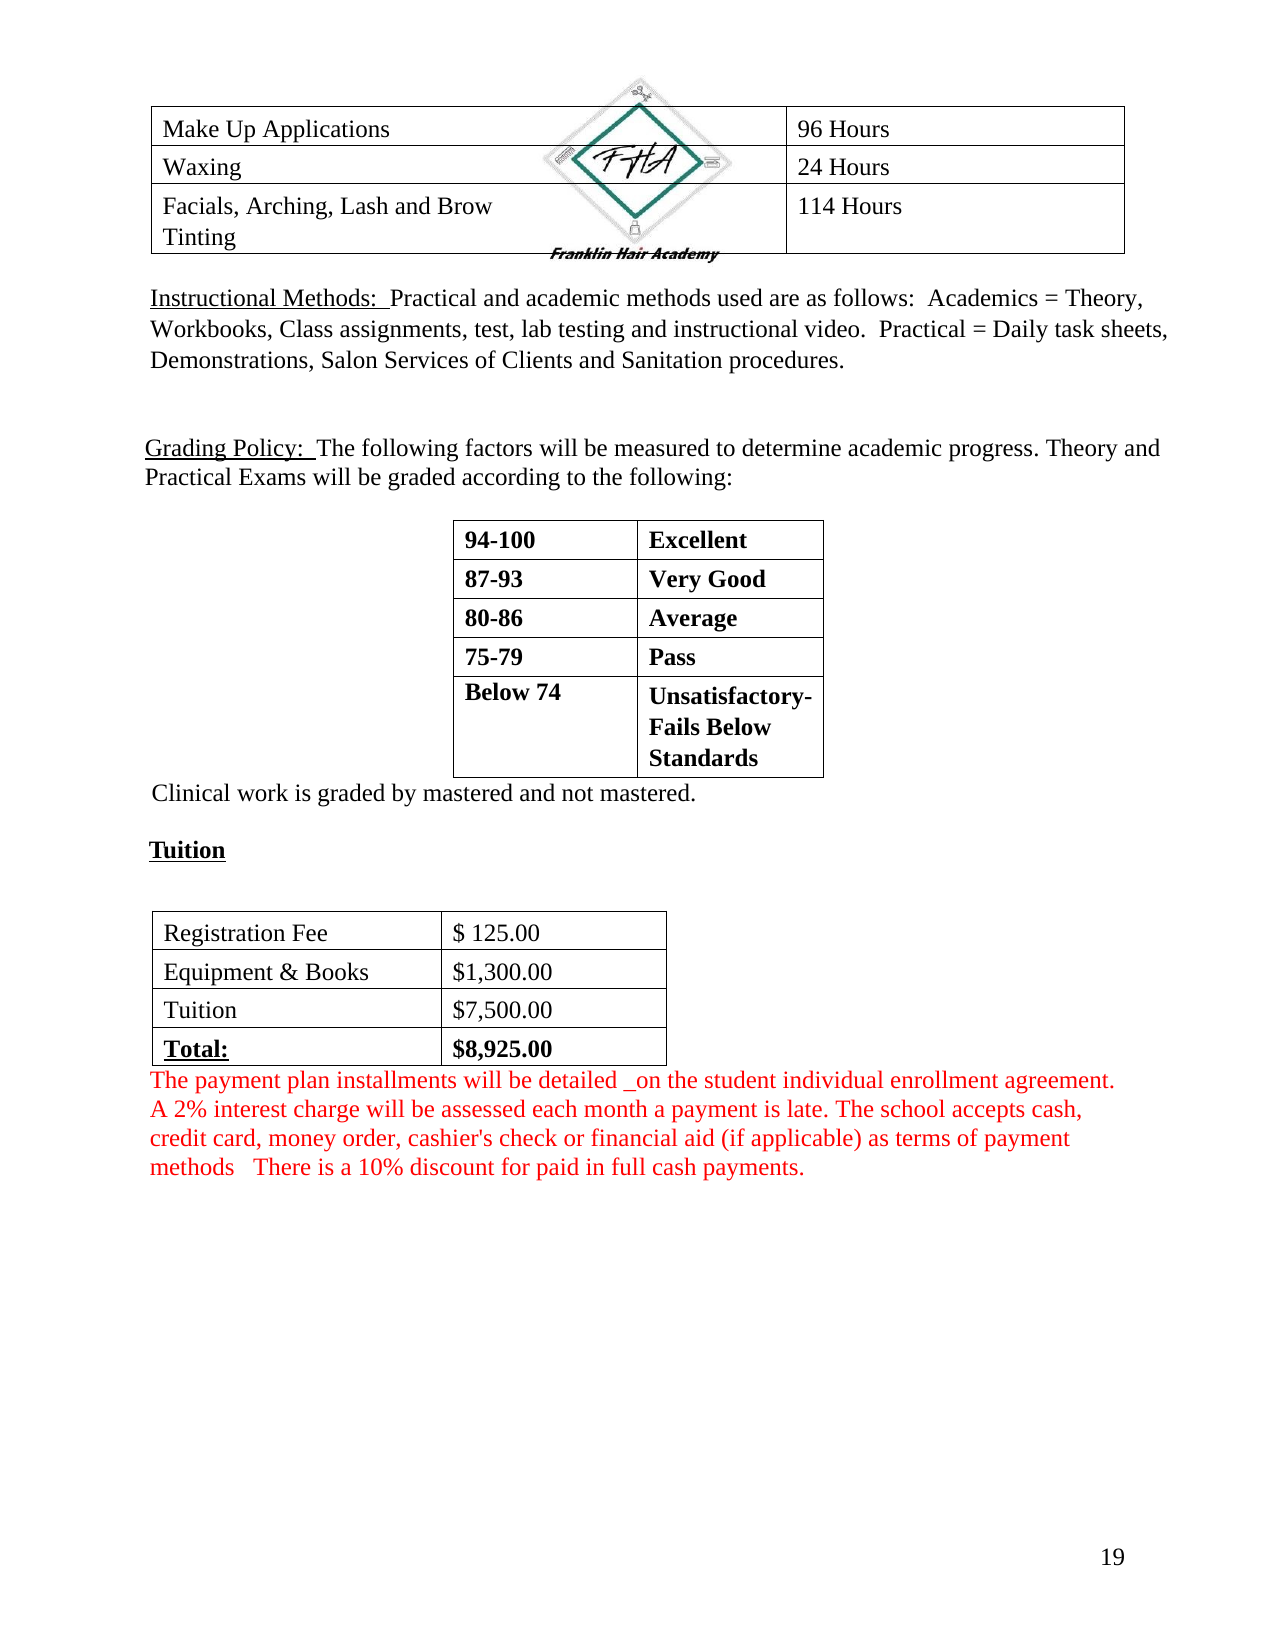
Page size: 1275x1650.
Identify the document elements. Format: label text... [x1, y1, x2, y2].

table_header $ 125.00 [442, 912, 666, 949]
table_cell Pass [638, 638, 823, 676]
text The payment plan installments will be detailed _on the student individual enrollment agreement. A 2% interest charge will be assessed each month a payment is late. The school accepts cash, credit card, money order, cashier's check or financial aid (if applicable) as terms of payment methods There is a 10% discount for paid in full cash payments. [149, 1066, 1127, 1180]
table_cell 96 Hours [787, 107, 1124, 145]
table_cell Below 74 [454, 677, 637, 777]
text Clinical work is graded by mastered and not mastered. [151, 778, 1219, 807]
table_cell $1,300.00 [442, 950, 666, 988]
table_cell 24 Hours [787, 146, 1124, 183]
table_cell $7,500.00 [442, 989, 666, 1027]
table_cell Equipment & Books [153, 950, 441, 988]
table_cell Unsatisfactory- Fails Below Standards [638, 677, 823, 777]
subtitle Tuition [148, 836, 1219, 864]
table_cell 87-93 [454, 560, 637, 598]
table_cell Facials, Arching, Lash and Brow Tinting [152, 184, 786, 253]
text Instructional Methods: Practical and academic methods used are as follows: Academics = Theory, Workbooks, Class assignments, test, lab testing and instructional video. Practical = Daily task sheets, Demonstrations, Salon Services of Clients and Sanitation procedures. [150, 283, 1219, 374]
table_cell 75-79 [454, 638, 637, 676]
table_cell Very Good [638, 560, 823, 598]
table_cell 114 Hours [787, 184, 1124, 253]
table_cell Make Up Applications [152, 107, 786, 145]
table_cell Average [638, 599, 823, 637]
table_cell Total: [153, 1028, 441, 1065]
table_header Excellent [638, 521, 823, 559]
text Grading Policy: The following factors will be measured to determine academic progress. Theory and Practical Exams will be graded according to the following: [144, 433, 1219, 491]
table_header 94-100 [454, 521, 637, 559]
table_cell $8,925.00 [442, 1028, 666, 1065]
picture [537, 254, 738, 271]
picture [537, 75, 738, 106]
table_cell Tuition [153, 989, 441, 1027]
table_header Registration Fee [153, 912, 441, 949]
table_cell 80-86 [454, 599, 637, 637]
table_cell Waxing [152, 146, 786, 183]
